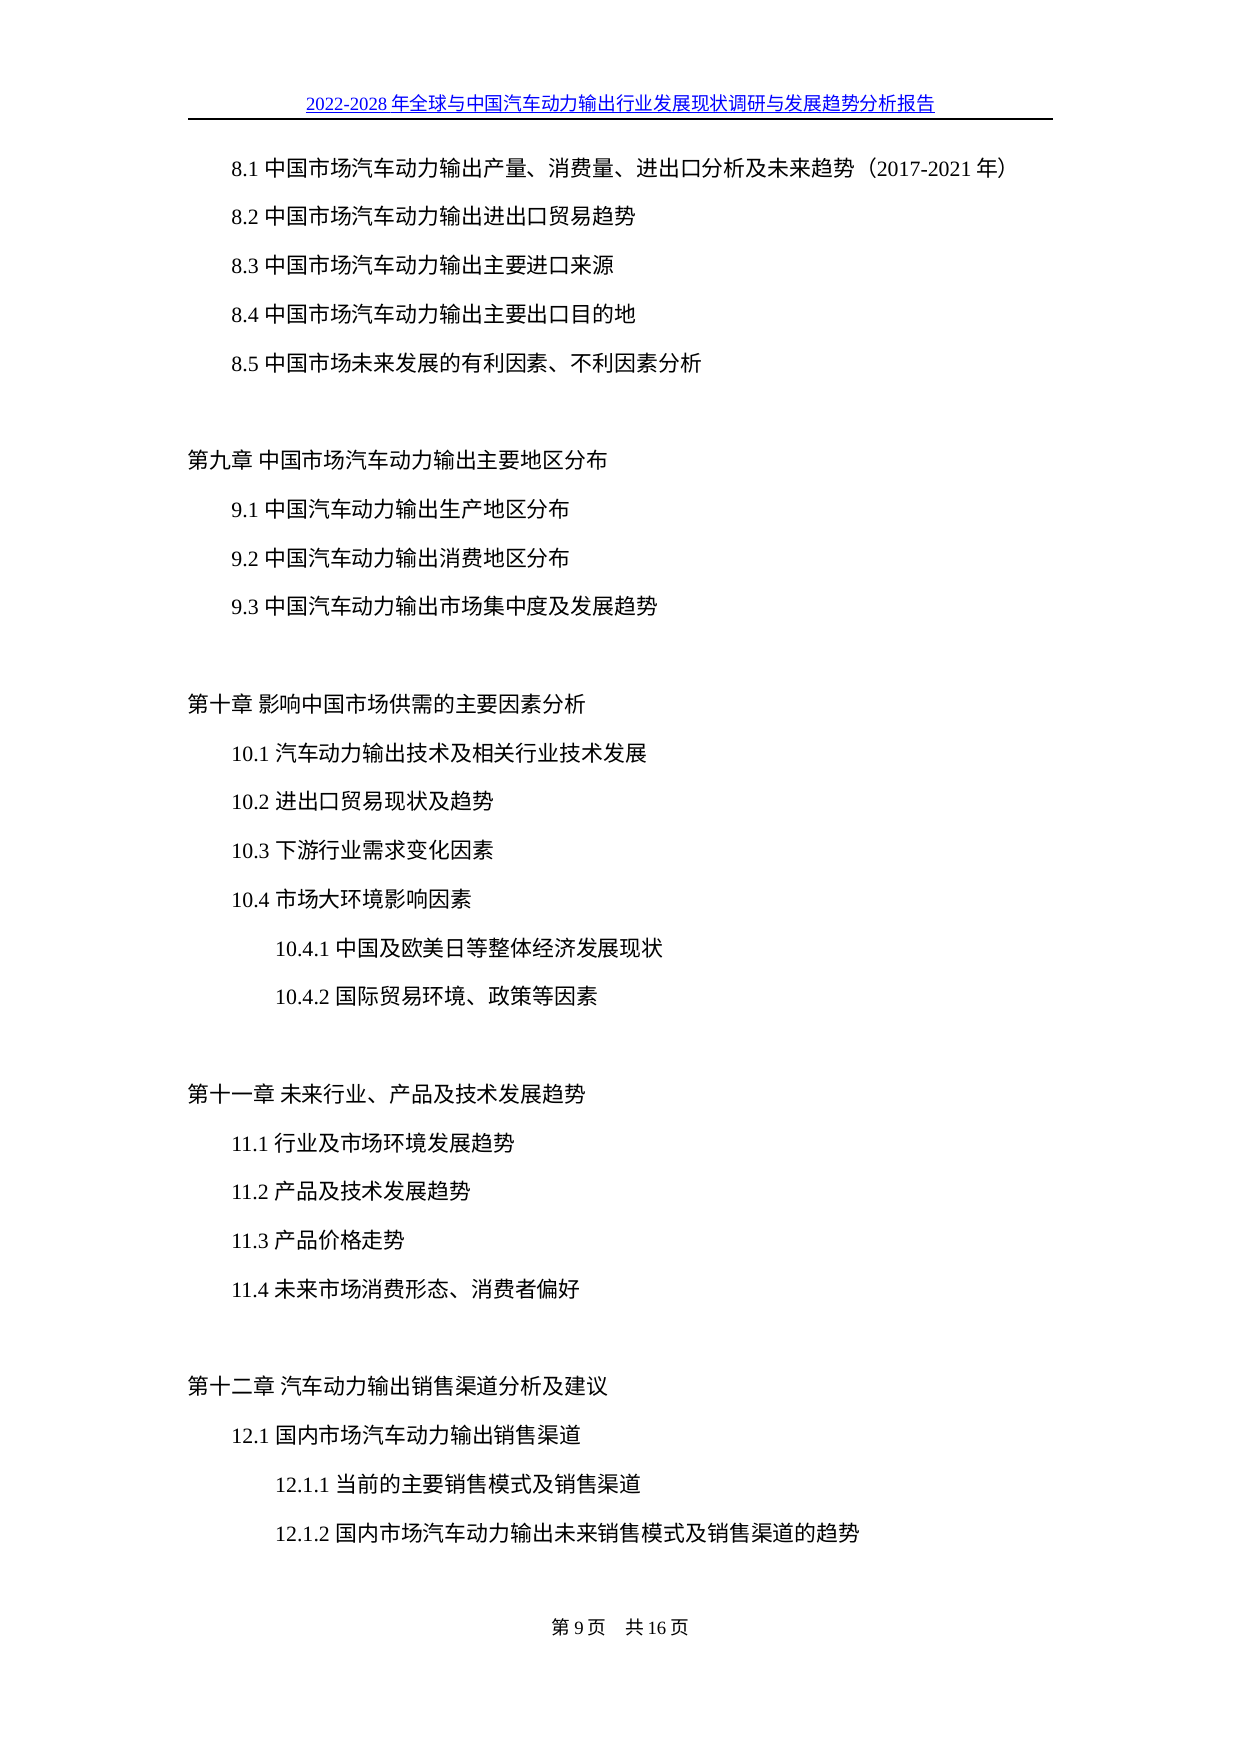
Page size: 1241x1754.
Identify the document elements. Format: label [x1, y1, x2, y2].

text [187, 150, 1053, 1548]
